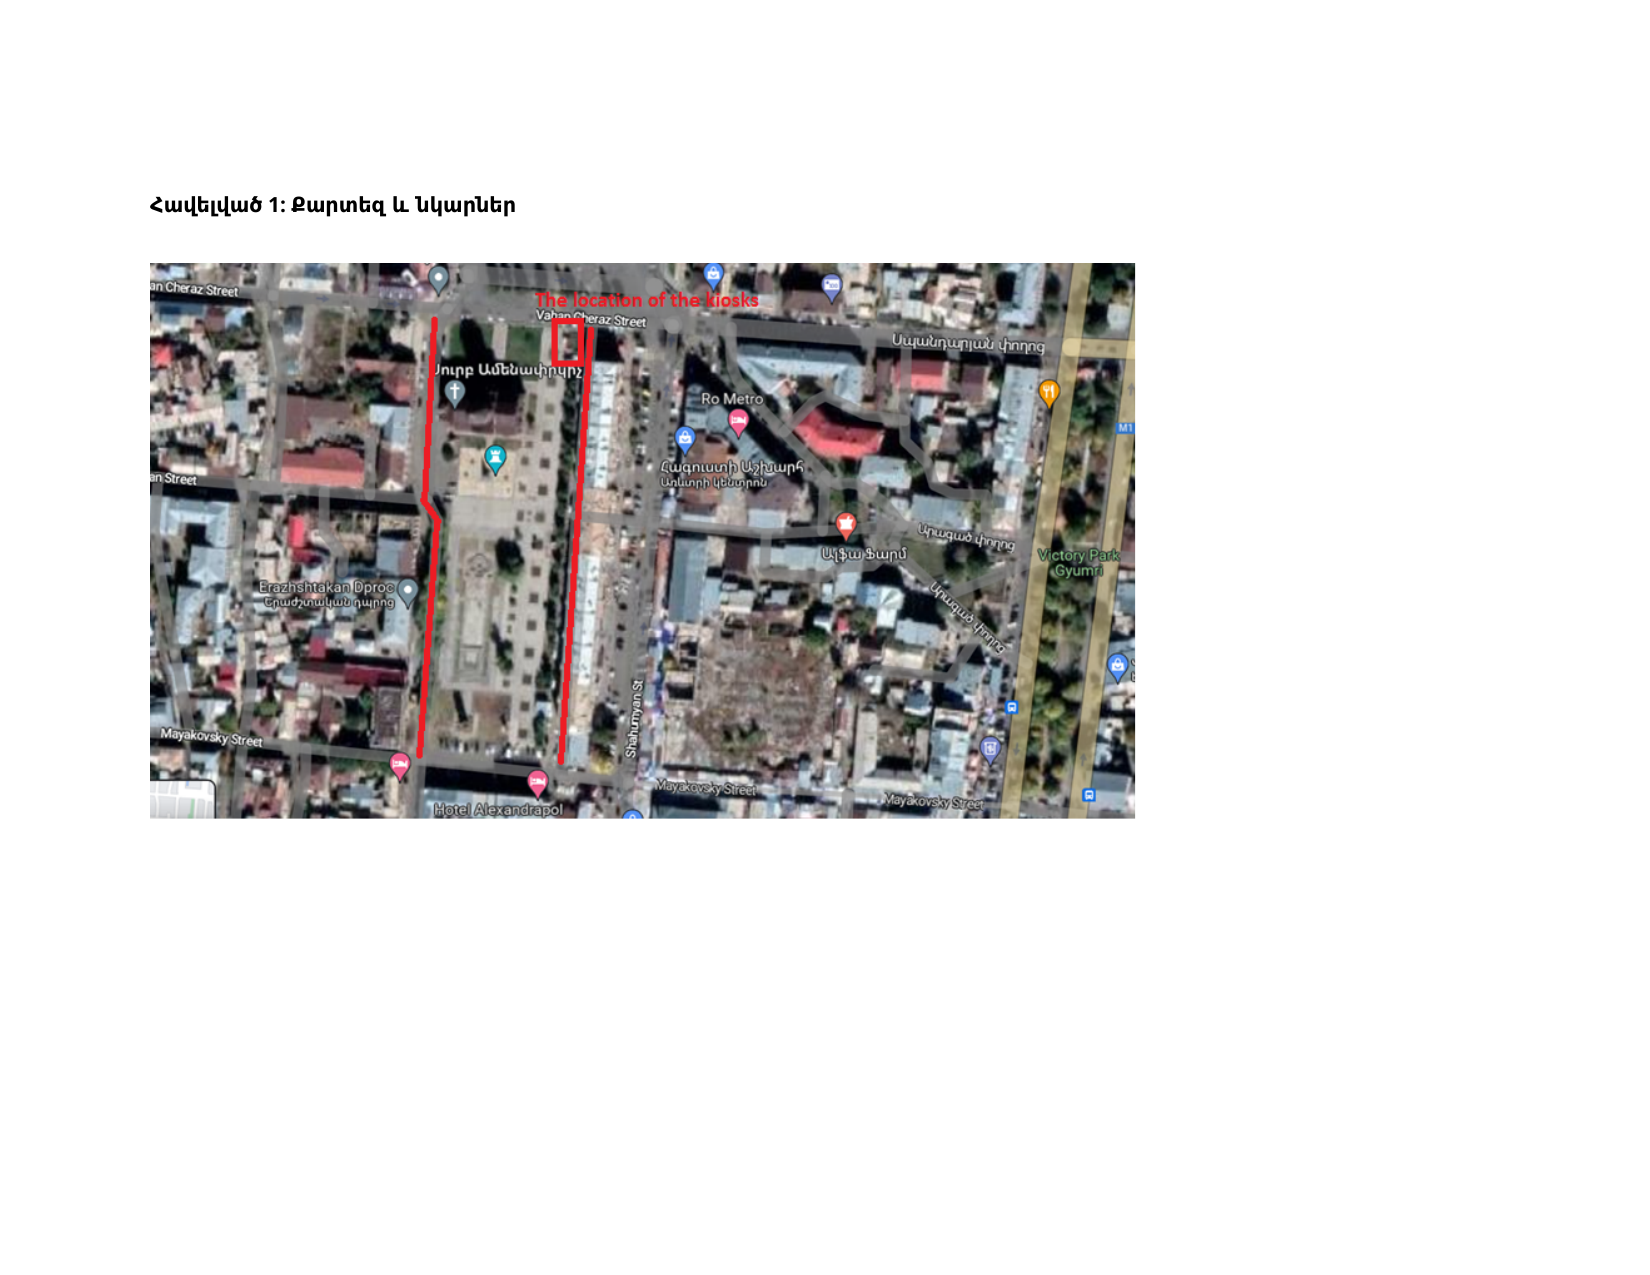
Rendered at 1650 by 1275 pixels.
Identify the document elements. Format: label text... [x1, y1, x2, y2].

picture [150, 263, 1135, 820]
text Հավելված 1: Քարտեզ և նկարներ [150, 190, 1500, 219]
